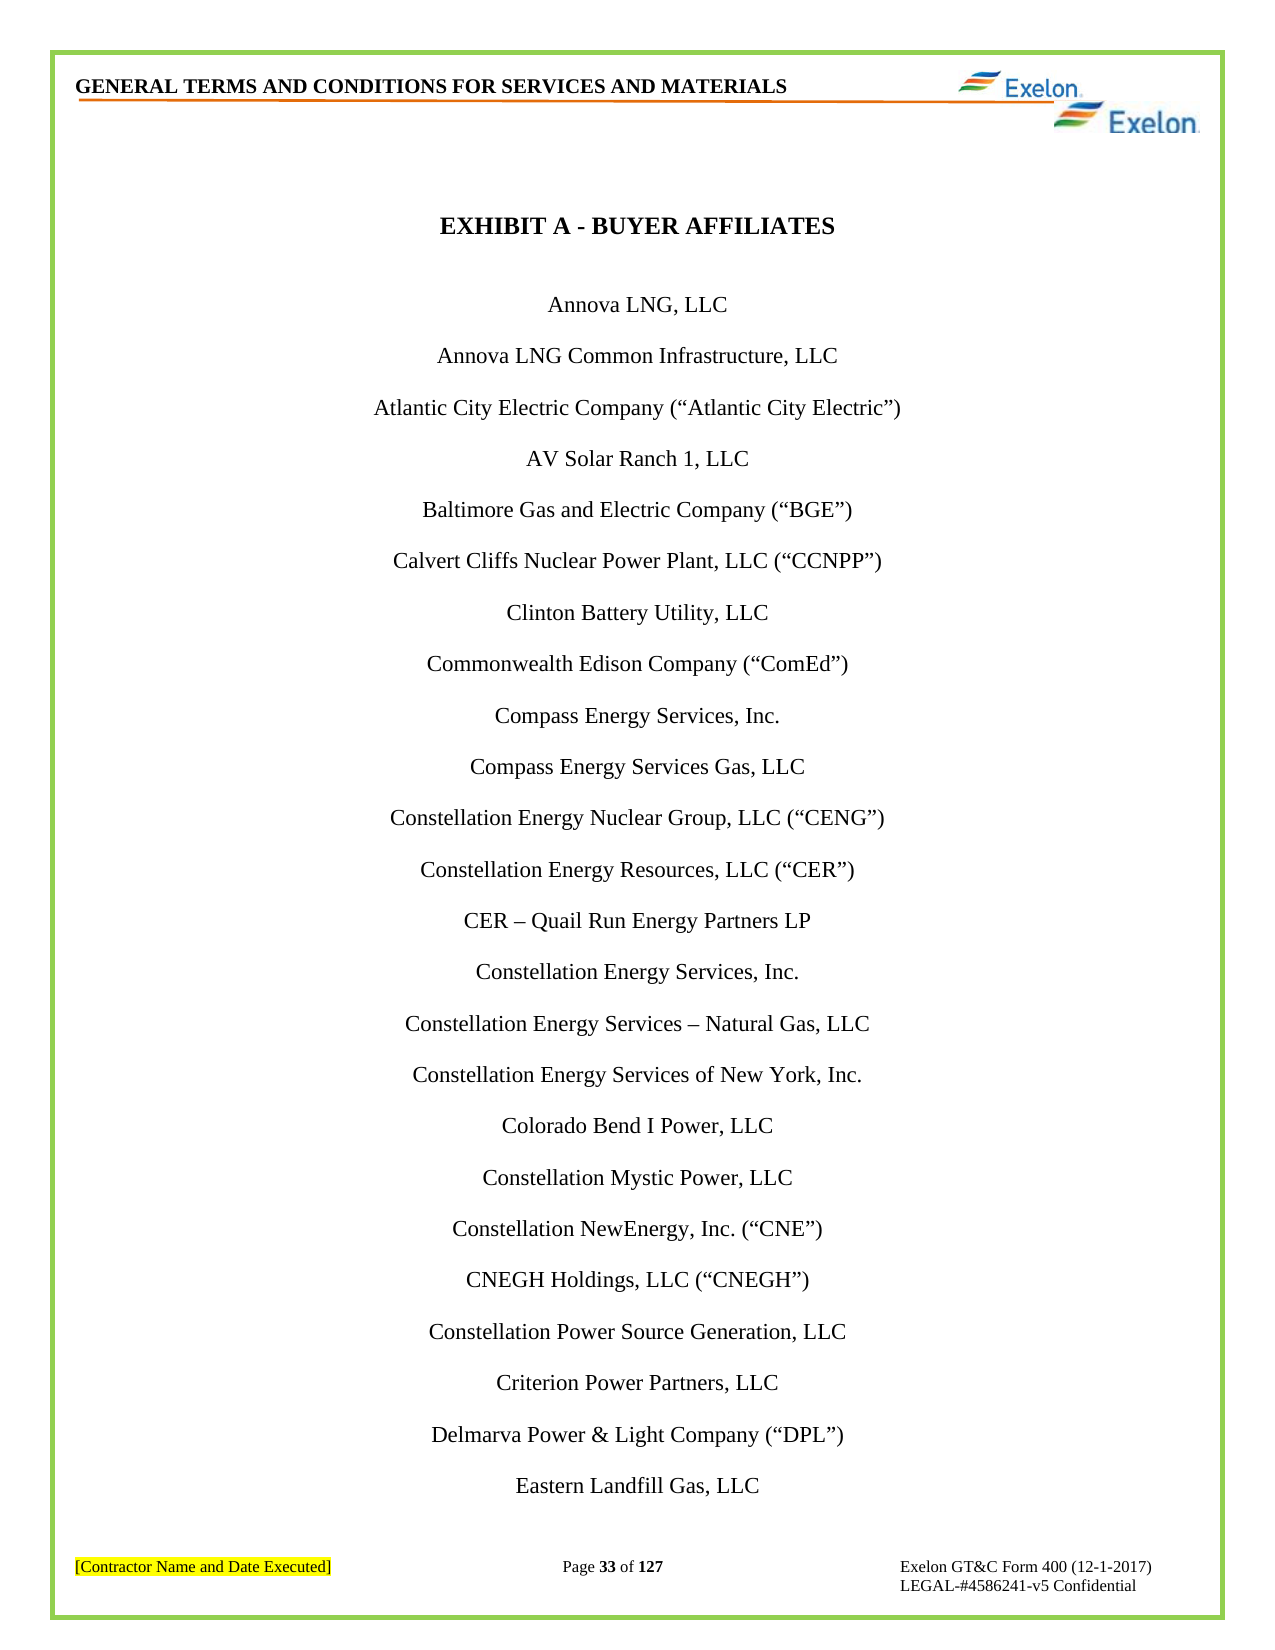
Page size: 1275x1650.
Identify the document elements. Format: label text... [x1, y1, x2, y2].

text Baltimore Gas and Electric Company (“BGE”) [75, 496, 1200, 523]
text Constellation Energy Services, Inc. [75, 958, 1200, 985]
text Annova LNG Common Infrastructure, LLC [75, 342, 1200, 368]
text Constellation Energy Resources, LLC (“CER”) [75, 856, 1200, 882]
text Commonwealth Edison Company (“ComEd”) [75, 650, 1200, 677]
text Atlantic City Electric Company (“Atlantic City Electric”) [75, 393, 1200, 420]
text Constellation Mystic Power, LLC [75, 1164, 1200, 1190]
text AV Solar Ranch 1, LLC [75, 445, 1200, 471]
text Eastern Landfill Gas, LLC [75, 1472, 1200, 1498]
text CNEGH Holdings, LLC (“CNEGH”) [75, 1267, 1200, 1293]
text EXHIBIT A - BUYER AFFILIATES [75, 211, 1200, 239]
text Constellation NewEnergy, Inc. (“CNE”) [75, 1215, 1200, 1242]
text Calvert Cliffs Nuclear Power Plant, LLC (“CCNPP”) [75, 548, 1200, 574]
text Criterion Power Partners, LLC [75, 1369, 1200, 1396]
text Delmarva Power & Light Company (“DPL”) [75, 1421, 1200, 1447]
text Annova LNG, LLC [75, 291, 1200, 317]
text Constellation Energy Services of New York, Inc. [75, 1061, 1200, 1087]
text Clinton Battery Utility, LLC [75, 599, 1200, 625]
text CER – Quail Run Energy Partners LP [75, 907, 1200, 933]
text Compass Energy Services Gas, LLC [75, 753, 1200, 779]
text Constellation Energy Services – Natural Gas, LLC [75, 1010, 1200, 1036]
text Colorado Bend I Power, LLC [75, 1112, 1200, 1139]
text Compass Energy Services, Inc. [75, 702, 1200, 728]
text Constellation Power Source Generation, LLC [75, 1318, 1200, 1344]
text Constellation Energy Nuclear Group, LLC (“CENG”) [75, 804, 1200, 831]
picture [1052, 101, 1199, 132]
